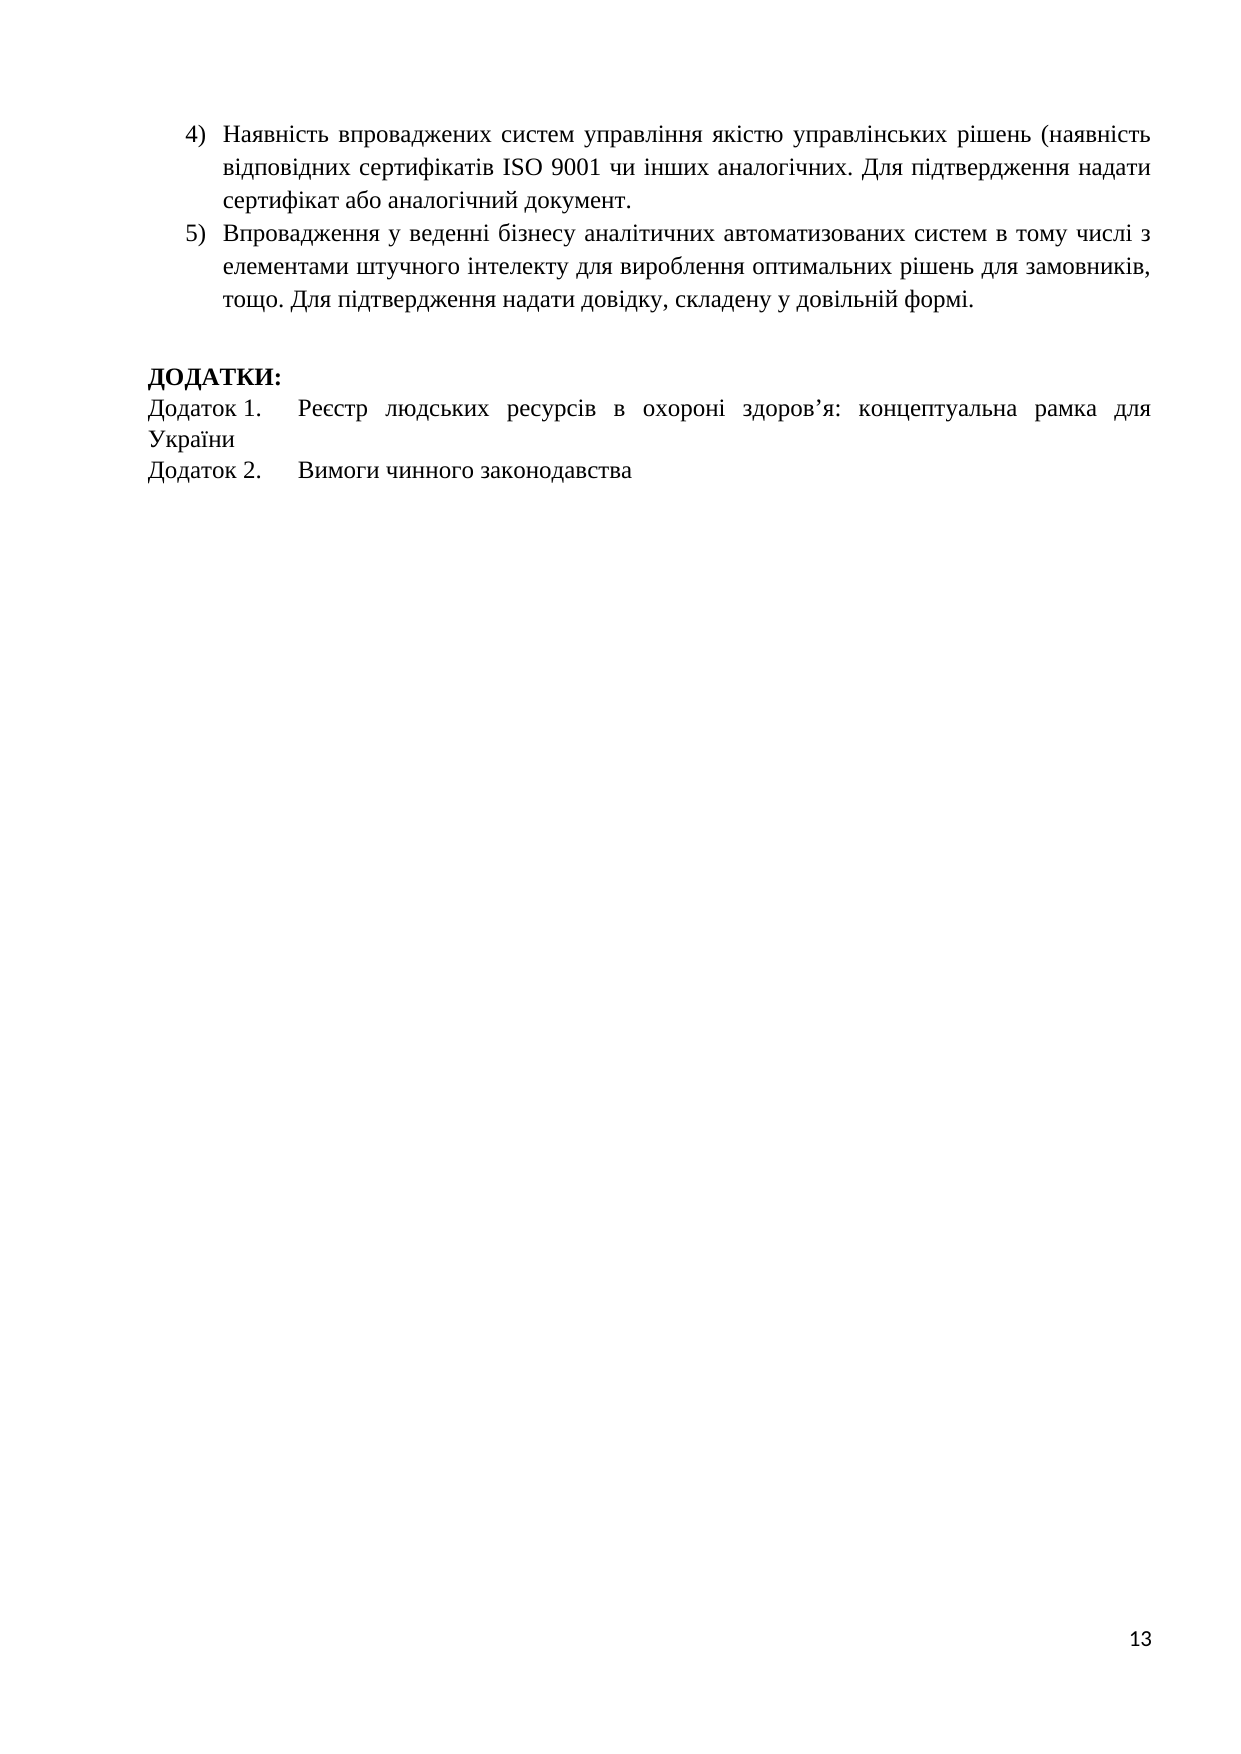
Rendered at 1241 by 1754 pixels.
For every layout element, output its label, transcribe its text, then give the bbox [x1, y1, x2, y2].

text Додаток 1. Реєстр людських ресурсів в охороні здоров’я: концептуальна рамка для України [148, 393, 1152, 453]
text ДОДАТКИ: [148, 362, 1152, 391]
list Впровадження у веденні бізнесу аналітичних автоматизованих систем в тому числі з елементами штучного інтелекту для вироблення оптимальних рішень для замовників, тощо. Для підтвердження надати довідку, складену у довільній формі. [185, 218, 1152, 313]
text Додаток 2. Вимоги чинного законодавства [148, 456, 1152, 484]
list Наявність впроваджених систем управління якістю управлінських рішень (наявність відповідних сертифікатів ISO 9001 чи інших аналогічних. Для підтвердження надати сертифікат або аналогічний документ. [185, 119, 1152, 213]
